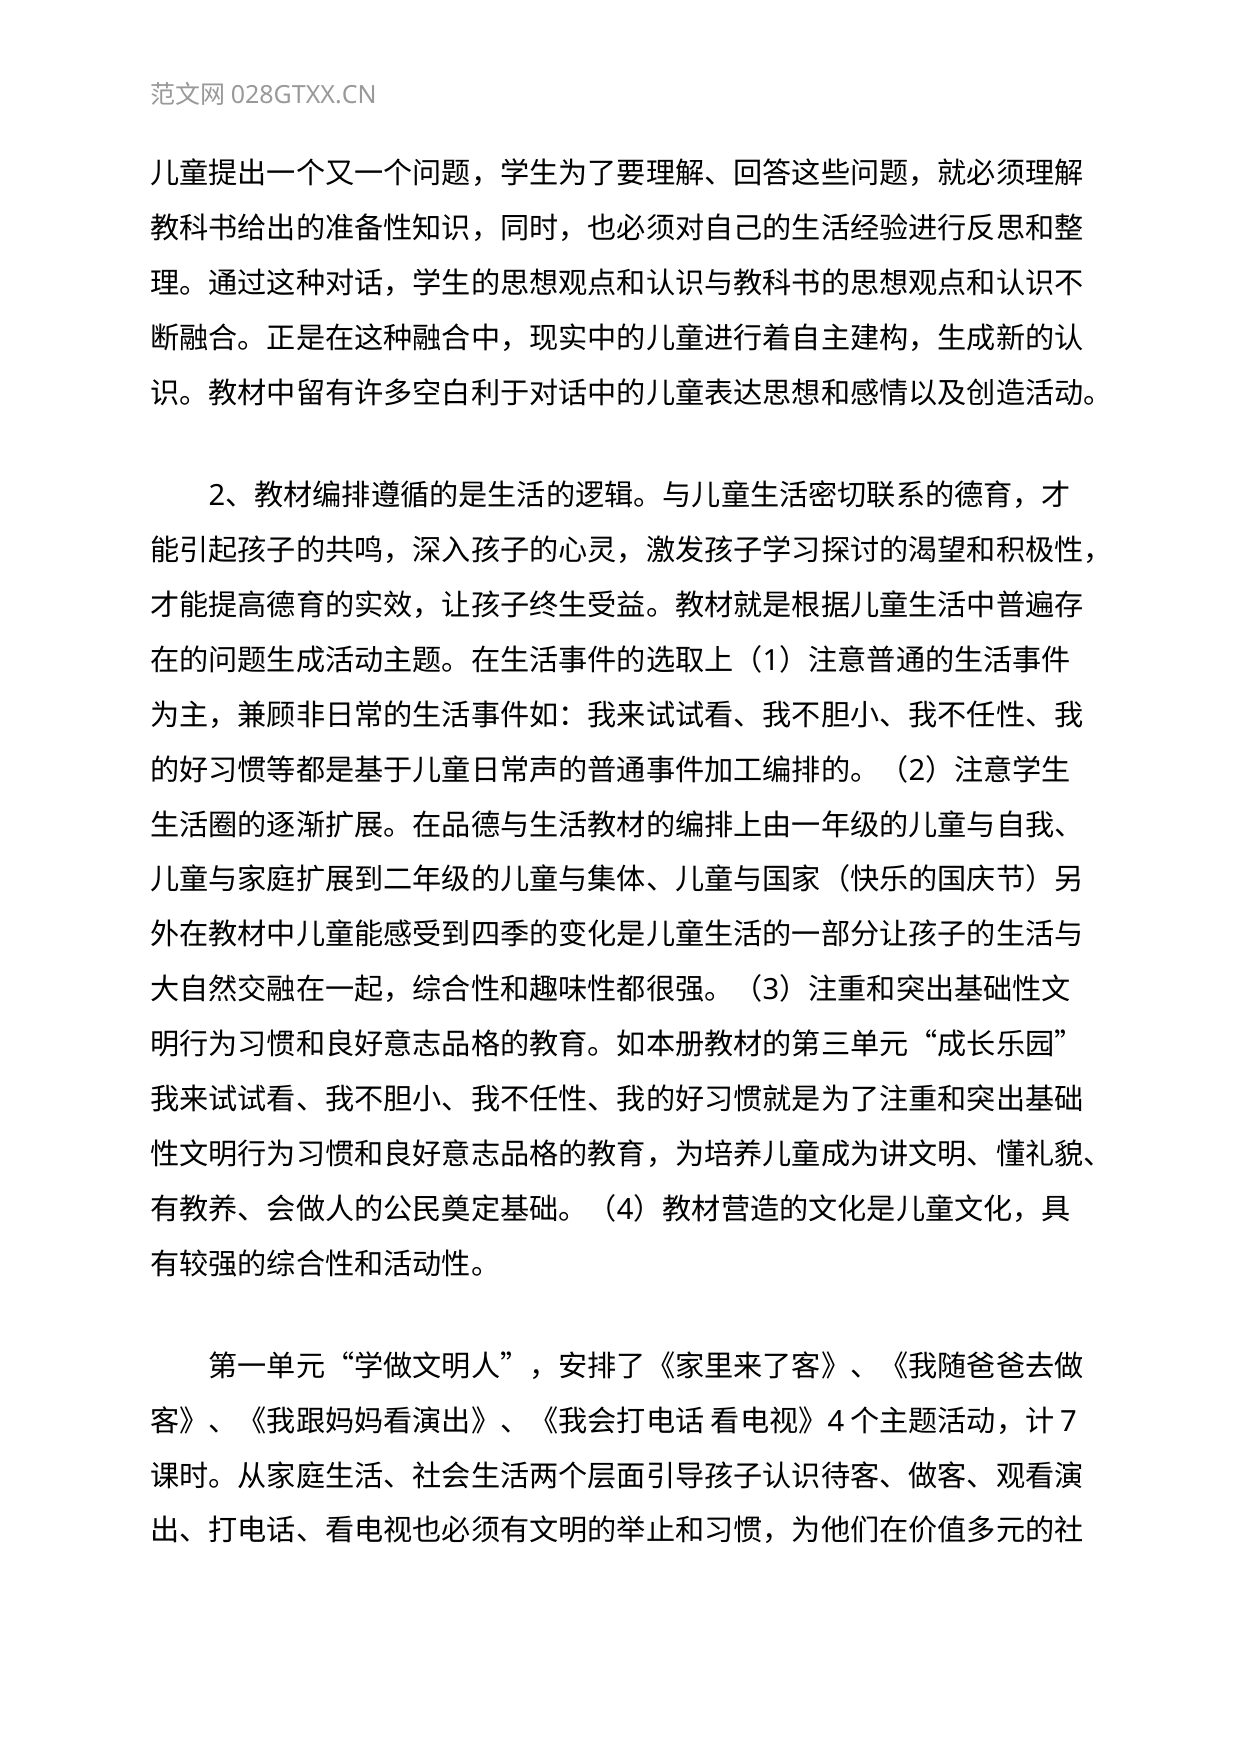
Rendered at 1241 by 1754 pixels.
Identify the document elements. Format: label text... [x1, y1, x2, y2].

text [150, 150, 1090, 412]
text 2、教材编排遵循的是生活的逻辑。与儿童生活密切联系的德育，才能引起孩子的共鸣，深入孩子的心灵，激发孩子学习探讨的渴望和积极性，才能提高德育的实效，让孩子终生受益。教材就是根据儿童生活中普遍存在的问题生成活动主题。在生活事件的选取上（1）注意普通的生活事件为主，兼顾非日常的生活事件如：我来试试看、我不胆小、我不任性、我的好习惯等都是基于儿童日常声的普通事件加工编排的。（2）注意学生生活圈的逐渐扩展。在品德与生活教材的编排上由一年级的儿童与自我、儿童与家庭扩展到二年级的儿童与集体、儿童与国家（快乐的国庆节）另外在教材中儿童能感受到四季的变化是儿童生活的一部分让孩子的生活与大自然交融在一起，综合性和趣味性都很强。（3）注重和突出基础性文明行为习惯和良好意志品格的教育。如本册教材的第三单元“成长乐园” 我来试试看、我不胆小、我不任性、我的好习惯就是为了注重和突出基础性文明行为习惯和良好意志品格的教育，为培养儿童成为讲文明、懂礼貌、有教养、会做人的公民奠定基础。（4）教材营造的文化是儿童文化，具有较强的综合性和活动性。 [150, 471, 1090, 1283]
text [150, 1342, 1090, 1549]
